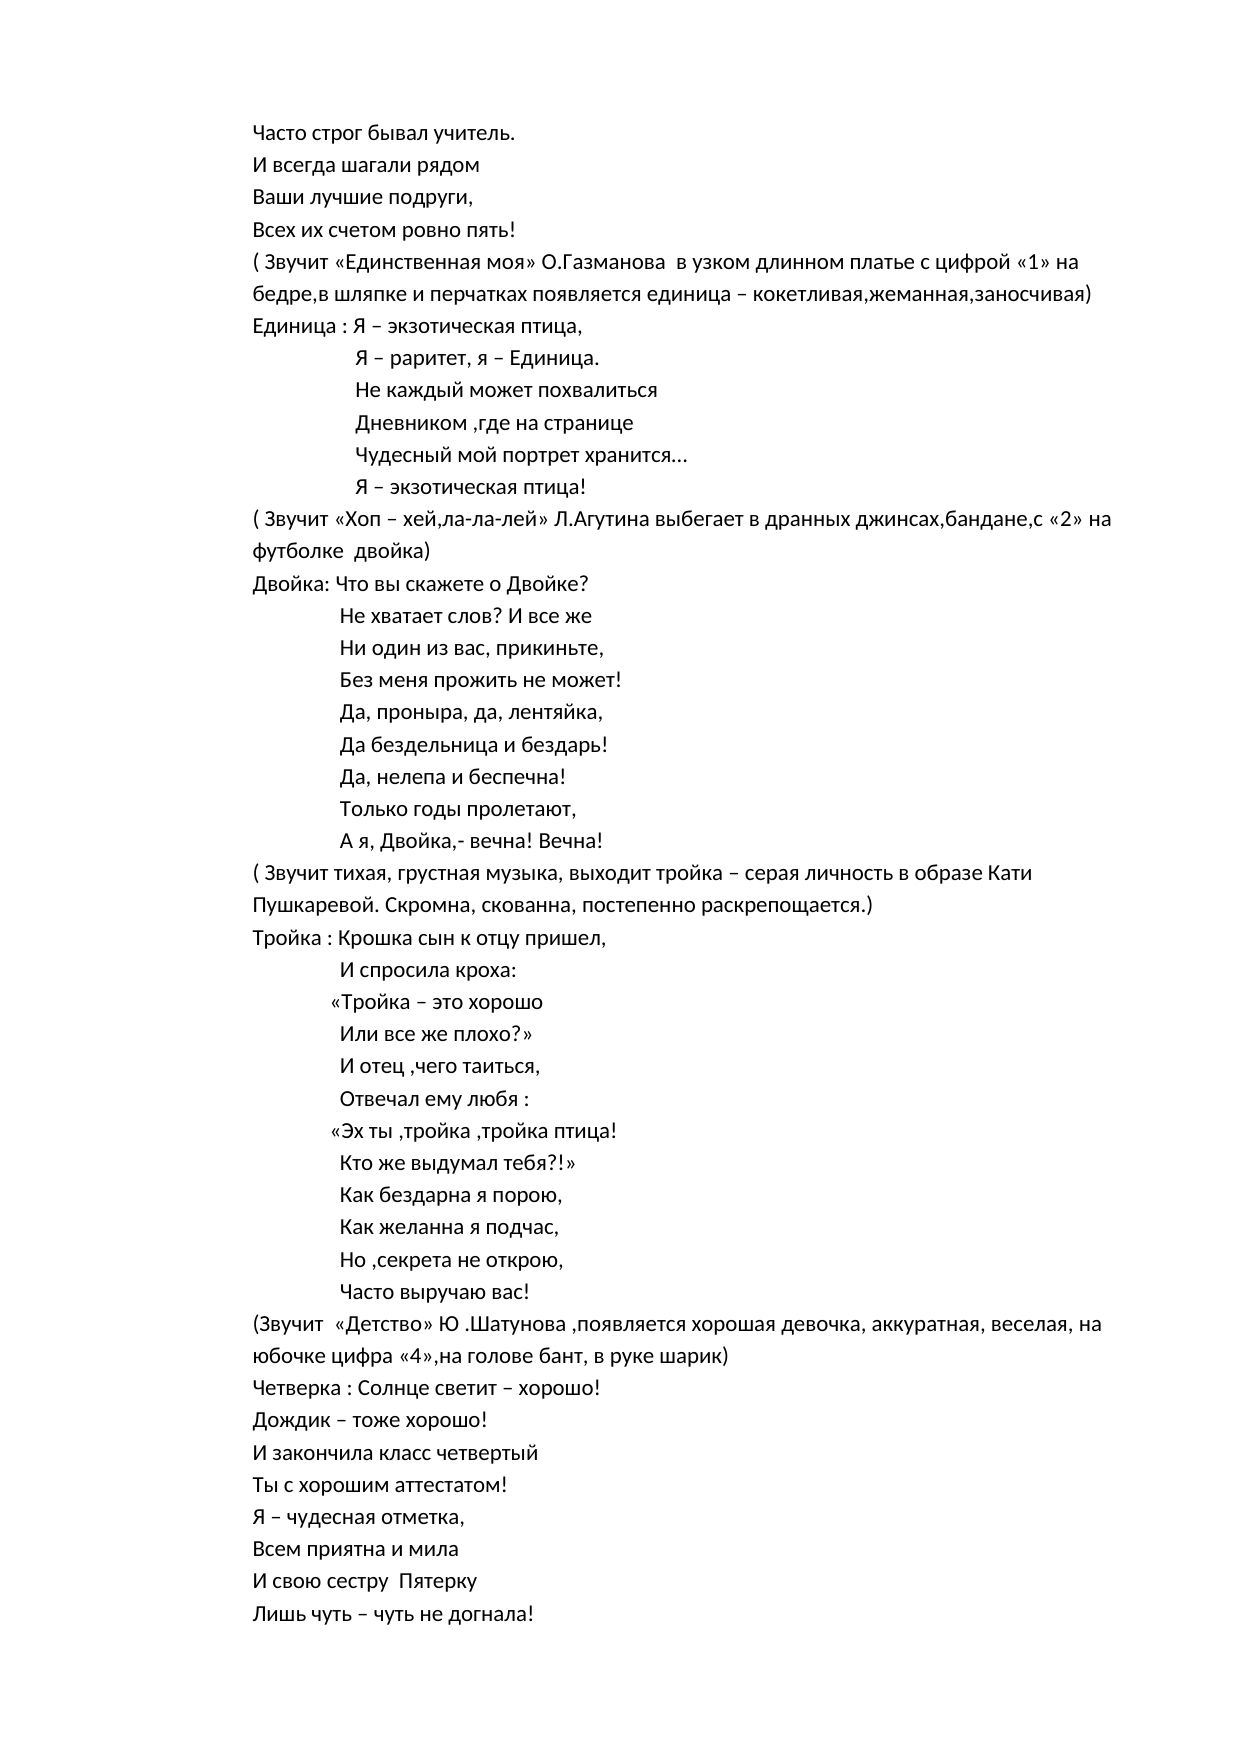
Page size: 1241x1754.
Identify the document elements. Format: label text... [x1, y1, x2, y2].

list И всегда шагали рядом [252, 150, 1152, 178]
list И отец ,чего таиться, [252, 1052, 1152, 1079]
list Не хватает слов? И все же [252, 601, 1152, 629]
list Только годы пролетают, [252, 794, 1152, 822]
list Ты с хорошим аттестатом! [252, 1470, 1152, 1498]
list Как бездарна я порою, [252, 1180, 1152, 1208]
list Двойка: Что вы скажете о Двойке? [252, 569, 1152, 597]
list Отвечал ему любя : [252, 1084, 1152, 1112]
list Тройка : Крошка сын к отцу пришел, [252, 923, 1152, 951]
list Я – чудесная отметка, [252, 1502, 1152, 1530]
list Четверка : Солнце светит – хорошо! [252, 1373, 1152, 1401]
list ( Звучит тихая, грустная музыка, выходит тройка – серая личность в образе Кати Пушкаревой. Скромна, скованна, постепенно раскрепощается.) [252, 858, 1152, 919]
list ( Звучит «Единственная моя» О.Газманова в узком длинном платье с цифрой «1» на бедре,в шляпке и перчатках появляется единица – кокетливая,жеманная,заносчивая) [252, 247, 1152, 307]
list Не каждый может похвалиться [252, 376, 1152, 404]
list А я, Двойка,- вечна! Вечна! [252, 826, 1152, 854]
list Я – экзотическая птица! [252, 472, 1152, 500]
list Без меня прожить не может! [252, 665, 1152, 693]
list И спросила кроха: [252, 955, 1152, 983]
list Да, нелепа и беспечна! [252, 762, 1152, 790]
list ( Звучит «Хоп – хей,ла-ла-лей» Л.Агутина выбегает в дранных джинсах,бандане,с «2» на футболке двойка) [252, 504, 1152, 564]
list И закончила класс четвертый [252, 1438, 1152, 1466]
list Дождик – тоже хорошо! [252, 1406, 1152, 1434]
list Ни один из вас, прикиньте, [252, 633, 1152, 661]
list Или все же плохо?» [252, 1019, 1152, 1047]
list Часто строг бывал учитель. [252, 118, 1152, 146]
list (Звучит «Детство» Ю .Шатунова ,появляется хорошая девочка, аккуратная, веселая, на юбочке цифра «4»,на голове бант, в руке шарик) [252, 1309, 1152, 1369]
list Часто выручаю вас! [252, 1277, 1152, 1305]
list Да, проныра, да, лентяйка, [252, 697, 1152, 726]
list Я – раритет, я – Единица. [252, 343, 1152, 371]
list Всех их счетом ровно пять! [252, 215, 1152, 243]
list «Эх ты ,тройка ,тройка птица! [252, 1116, 1152, 1144]
list Ваши лучшие подруги, [252, 182, 1152, 211]
list Как желанна я подчас, [252, 1212, 1152, 1241]
list Дневником ,где на странице [252, 408, 1152, 436]
list Единица : Я – экзотическая птица, [252, 311, 1152, 339]
list Всем приятна и мила [252, 1534, 1152, 1562]
list Лишь чуть – чуть не догнала! [252, 1599, 1152, 1627]
list Да бездельница и бездарь! [252, 730, 1152, 758]
list Чудесный мой портрет хранится… [252, 440, 1152, 468]
list И свою сестру Пятерку [252, 1567, 1152, 1594]
list «Тройка – это хорошо [252, 987, 1152, 1015]
list Но ,секрета не открою, [252, 1245, 1152, 1273]
list Кто же выдумал тебя?!» [252, 1148, 1152, 1176]
